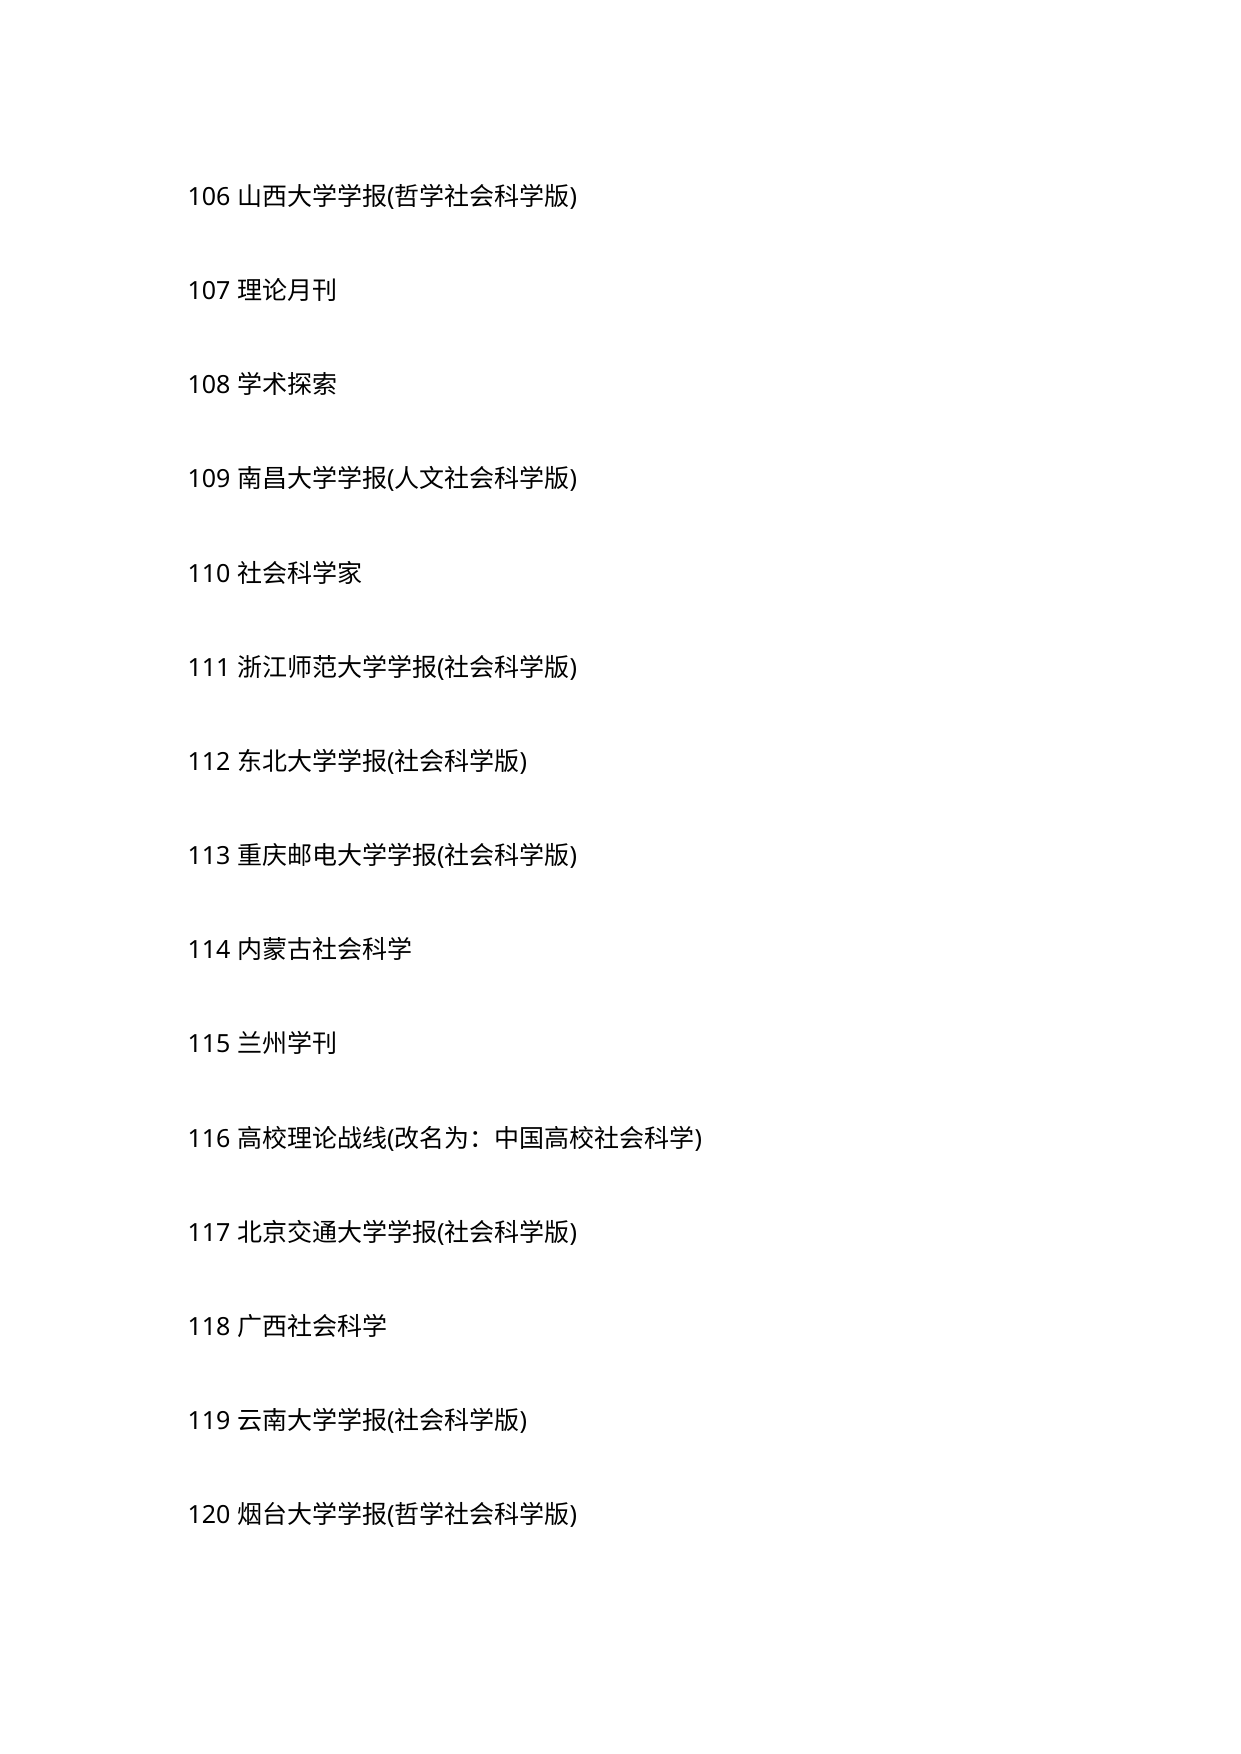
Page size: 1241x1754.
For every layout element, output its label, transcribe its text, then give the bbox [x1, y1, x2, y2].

text 119 云南大学学报(社会科学版) [187, 1386, 1053, 1451]
text 113 重庆邮电大学学报(社会科学版) [187, 821, 1053, 886]
text 112 东北大学学报(社会科学版) [187, 727, 1053, 792]
text 109 南昌大学学报(人文社会科学版) [187, 444, 1053, 509]
text 116 高校理论战线(改名为：中国高校社会科学) [187, 1104, 1053, 1169]
text 111 浙江师范大学学报(社会科学版) [187, 633, 1053, 698]
text 114 内蒙古社会科学 [187, 915, 1053, 980]
text 120 烟台大学学报(哲学社会科学版) [187, 1480, 1053, 1545]
text 107 理论月刊 [187, 256, 1053, 321]
text 108 学术探索 [187, 350, 1053, 415]
text 118 广西社会科学 [187, 1292, 1053, 1357]
text 117 北京交通大学学报(社会科学版) [187, 1198, 1053, 1263]
text 115 兰州学刊 [187, 1009, 1053, 1074]
text 110 社会科学家 [187, 539, 1053, 604]
text 106 山西大学学报(哲学社会科学版) [187, 162, 1053, 227]
